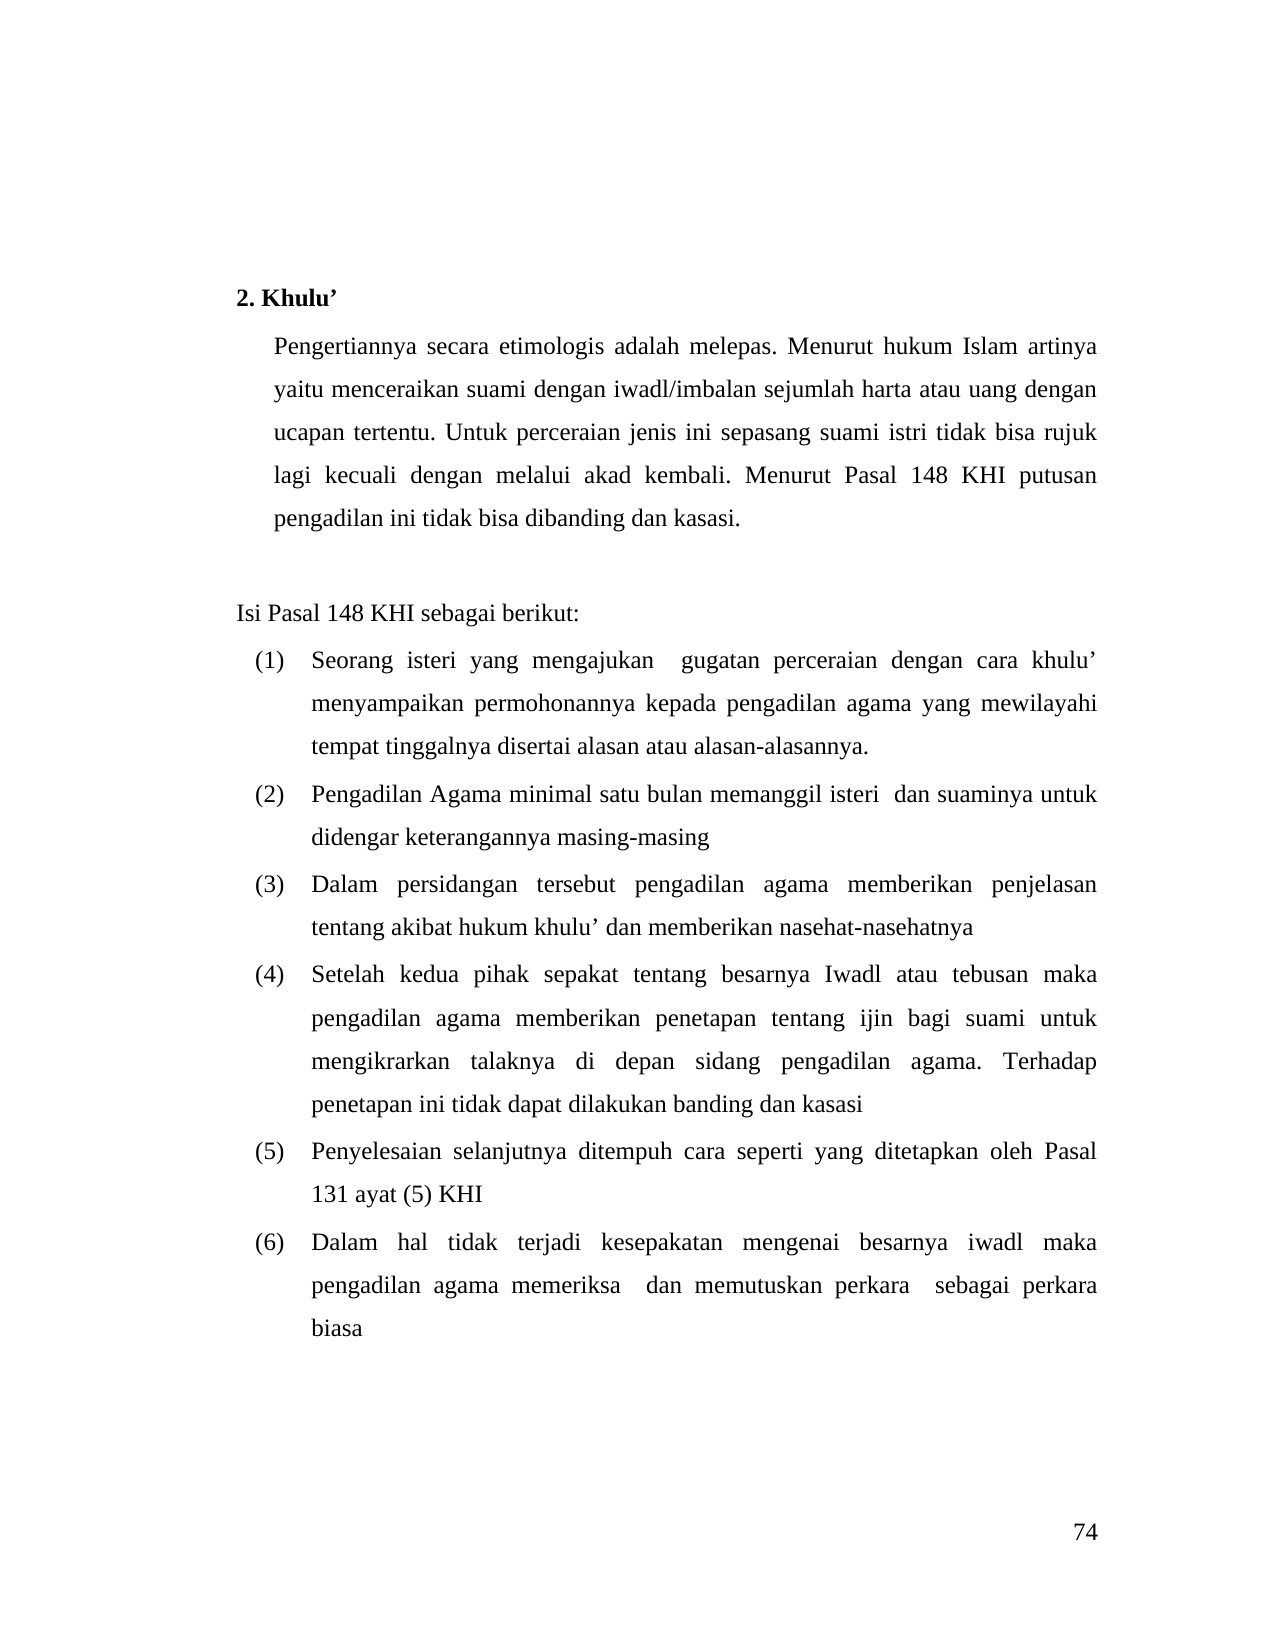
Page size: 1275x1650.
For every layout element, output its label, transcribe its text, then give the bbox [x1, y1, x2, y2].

list Pengadilan Agama minimal satu bulan memanggil isteri dan suaminya untuk didengar keterangannya masing-masing [255, 779, 1098, 851]
list Dalam persidangan tersebut pengadilan agama memberikan penjelasan tentang akibat hukum khulu’ dan memberikan nasehat-nasehatnya [255, 869, 1098, 941]
list Dalam hal tidak terjadi kesepakatan mengenai besarnya iwadl maka pengadilan agama memeriksa dan memutuskan perkara sebagai perkara biasa [255, 1227, 1098, 1342]
text 2. Khulu’ [236, 283, 1098, 312]
text Pengertiannya secara etimologis adalah melepas. Menurut hukum Islam artinya yaitu menceraikan suami dengan iwadl/imbalan sejumlah harta atau uang dengan ucapan tertentu. Untuk perceraian jenis ini sepasang suami istri tidak bisa rujuk lagi kecuali dengan melalui akad kembali. Menurut Pasal 148 KHI putusan pengadilan ini tidak bisa dibanding dan kasasi. [274, 331, 1098, 532]
list Setelah kedua pihak sepakat tentang besarnya Iwadl atau tebusan maka pengadilan agama memberikan penetapan tentang ijin bagi suami untuk mengikrarkan talaknya di depan sidang pengadilan agama. Terhadap penetapan ini tidak dapat dilakukan banding dan kasasi [255, 959, 1098, 1118]
list Seorang isteri yang mengajukan gugatan perceraian dengan cara khulu’ menyampaikan permohonannya kepada pengadilan agama yang mewilayahi tempat tinggalnya disertai alasan atau alasan-alasannya. [255, 645, 1098, 760]
text Isi Pasal 148 KHI sebagai berikut: [236, 598, 1098, 627]
list Penyelesaian selanjutnya ditempuh cara seperti yang ditetapkan oleh Pasal 131 ayat (5) KHI [255, 1136, 1098, 1208]
